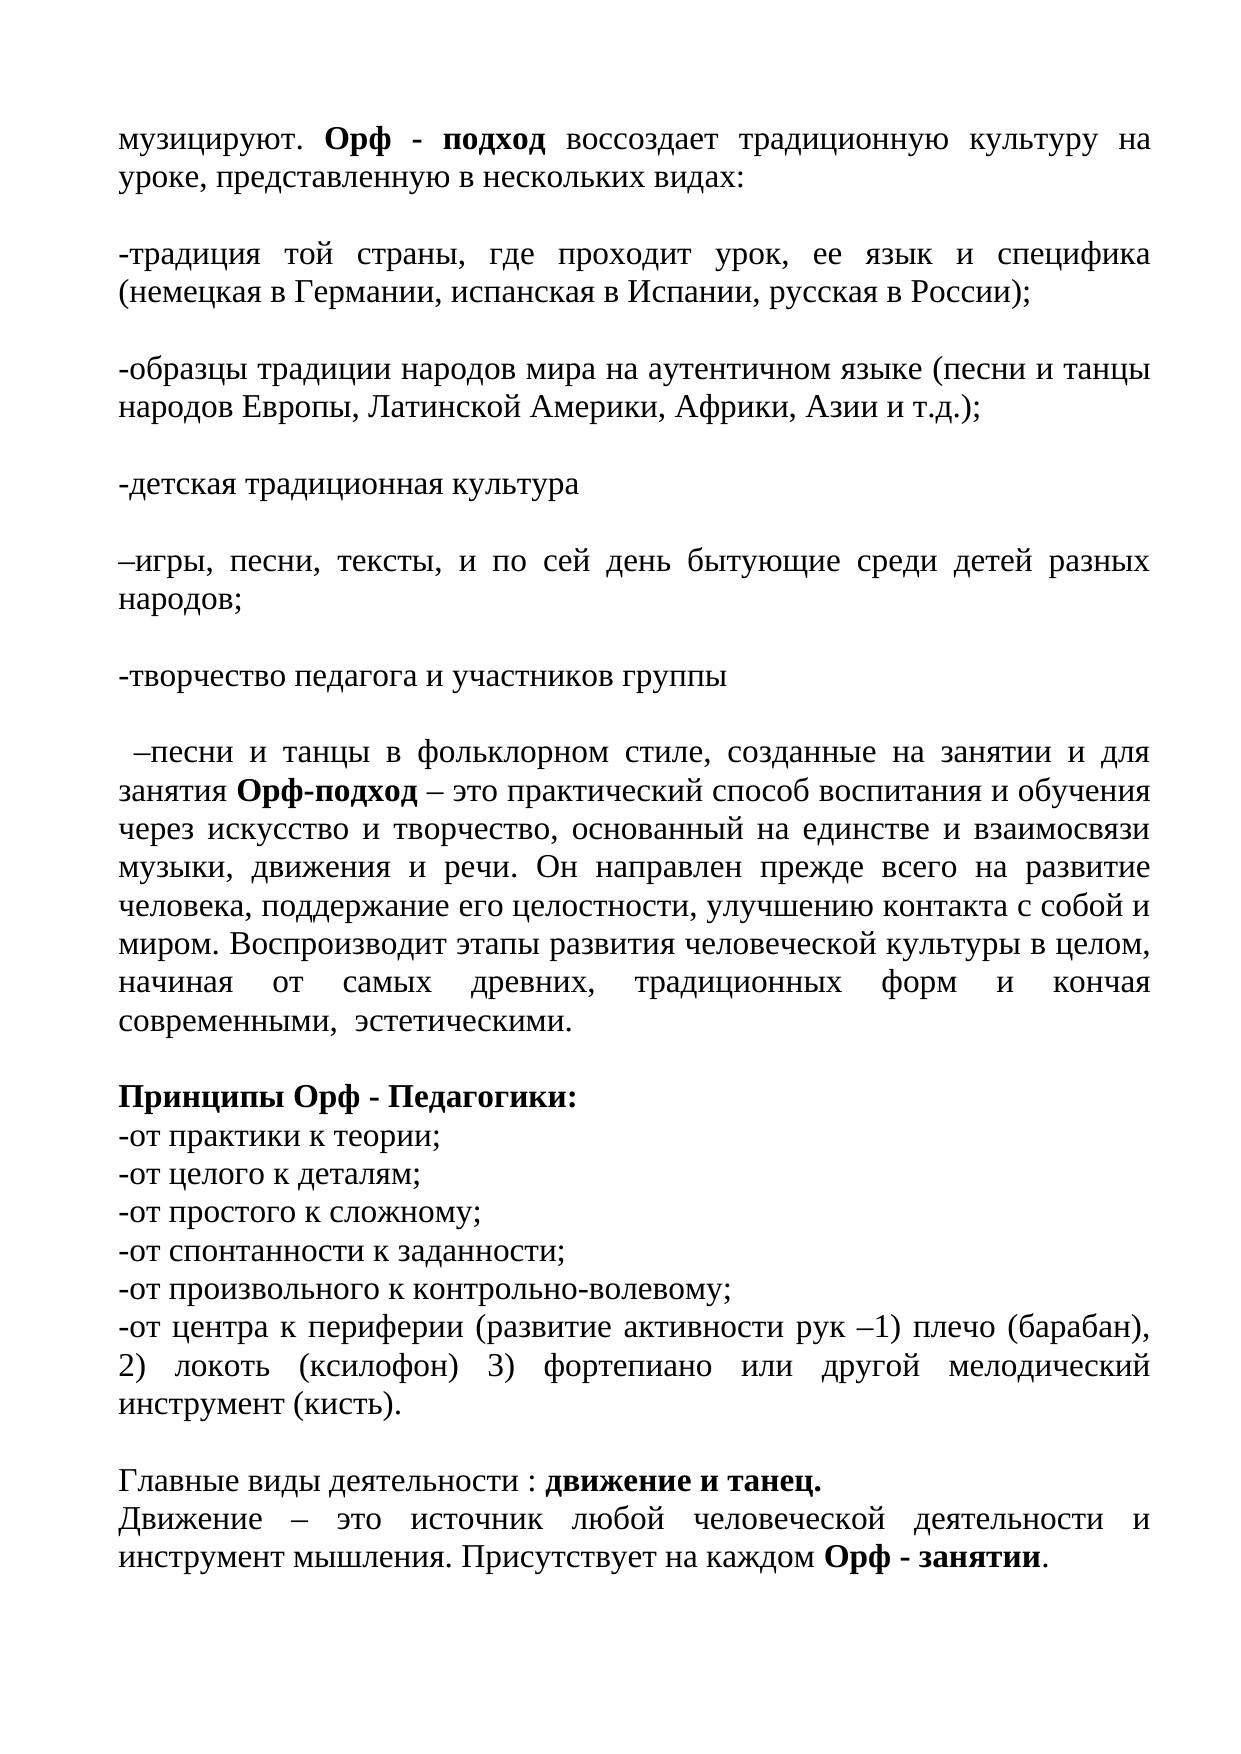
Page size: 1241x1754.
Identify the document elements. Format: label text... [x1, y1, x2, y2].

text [118, 118, 1152, 195]
text –игры, песни, тексты, и по сей день бытующие среди детей разных народов; [118, 540, 1152, 616]
text -от центра к периферии (развитие активности рук –1) плечо (барабан), 2) локоть (ксилофон) 3) фортепиано или другой мелодический инструмент (кисть). [118, 1306, 1152, 1421]
text –песни и танцы в фольклорном стиле, созданные на занятии и для занятия Орф-подход – это практический способ воспитания и обучения через искусство и творчество, основанный на единстве и взаимосвязи музыки, движения и речи. Он направлен прежде всего на развитие человека, поддержание его целостности, улучшению контакта с собой и миром. Воспроизводит этапы развития человеческой культуры в целом, начиная от самых древних, традиционных форм и кончая современными, эстетическими. [118, 731, 1152, 1038]
text -от практики к теории; [118, 1115, 1152, 1153]
text -от простого к сложному; [118, 1191, 1152, 1230]
text -традиция той страны, где проходит урок, ее язык и специфика (немецкая в Германии, испанская в Испании, русская в России); [118, 233, 1152, 310]
text -творчество педагога и участников группы [118, 655, 1152, 693]
text Принципы Орф - Педагогики: [118, 1076, 1152, 1115]
text -от произвольного к контрольно-волевому; [118, 1268, 1152, 1306]
text -от целого к деталям; [118, 1153, 1152, 1191]
text -детская традиционная культура [118, 463, 1152, 501]
text Движение – это источник любой человеческой деятельности и инструмент мышления. Присутствует на каждом Орф - занятии. [118, 1498, 1152, 1575]
text -образцы традиции народов мира на аутентичном языке (песни и танцы народов Европы, Латинской Америки, Африки, Азии и т.д.); [118, 348, 1152, 425]
text Главные виды деятельности : движение и танец. [118, 1460, 1152, 1498]
text -от спонтанности к заданности; [118, 1230, 1152, 1268]
